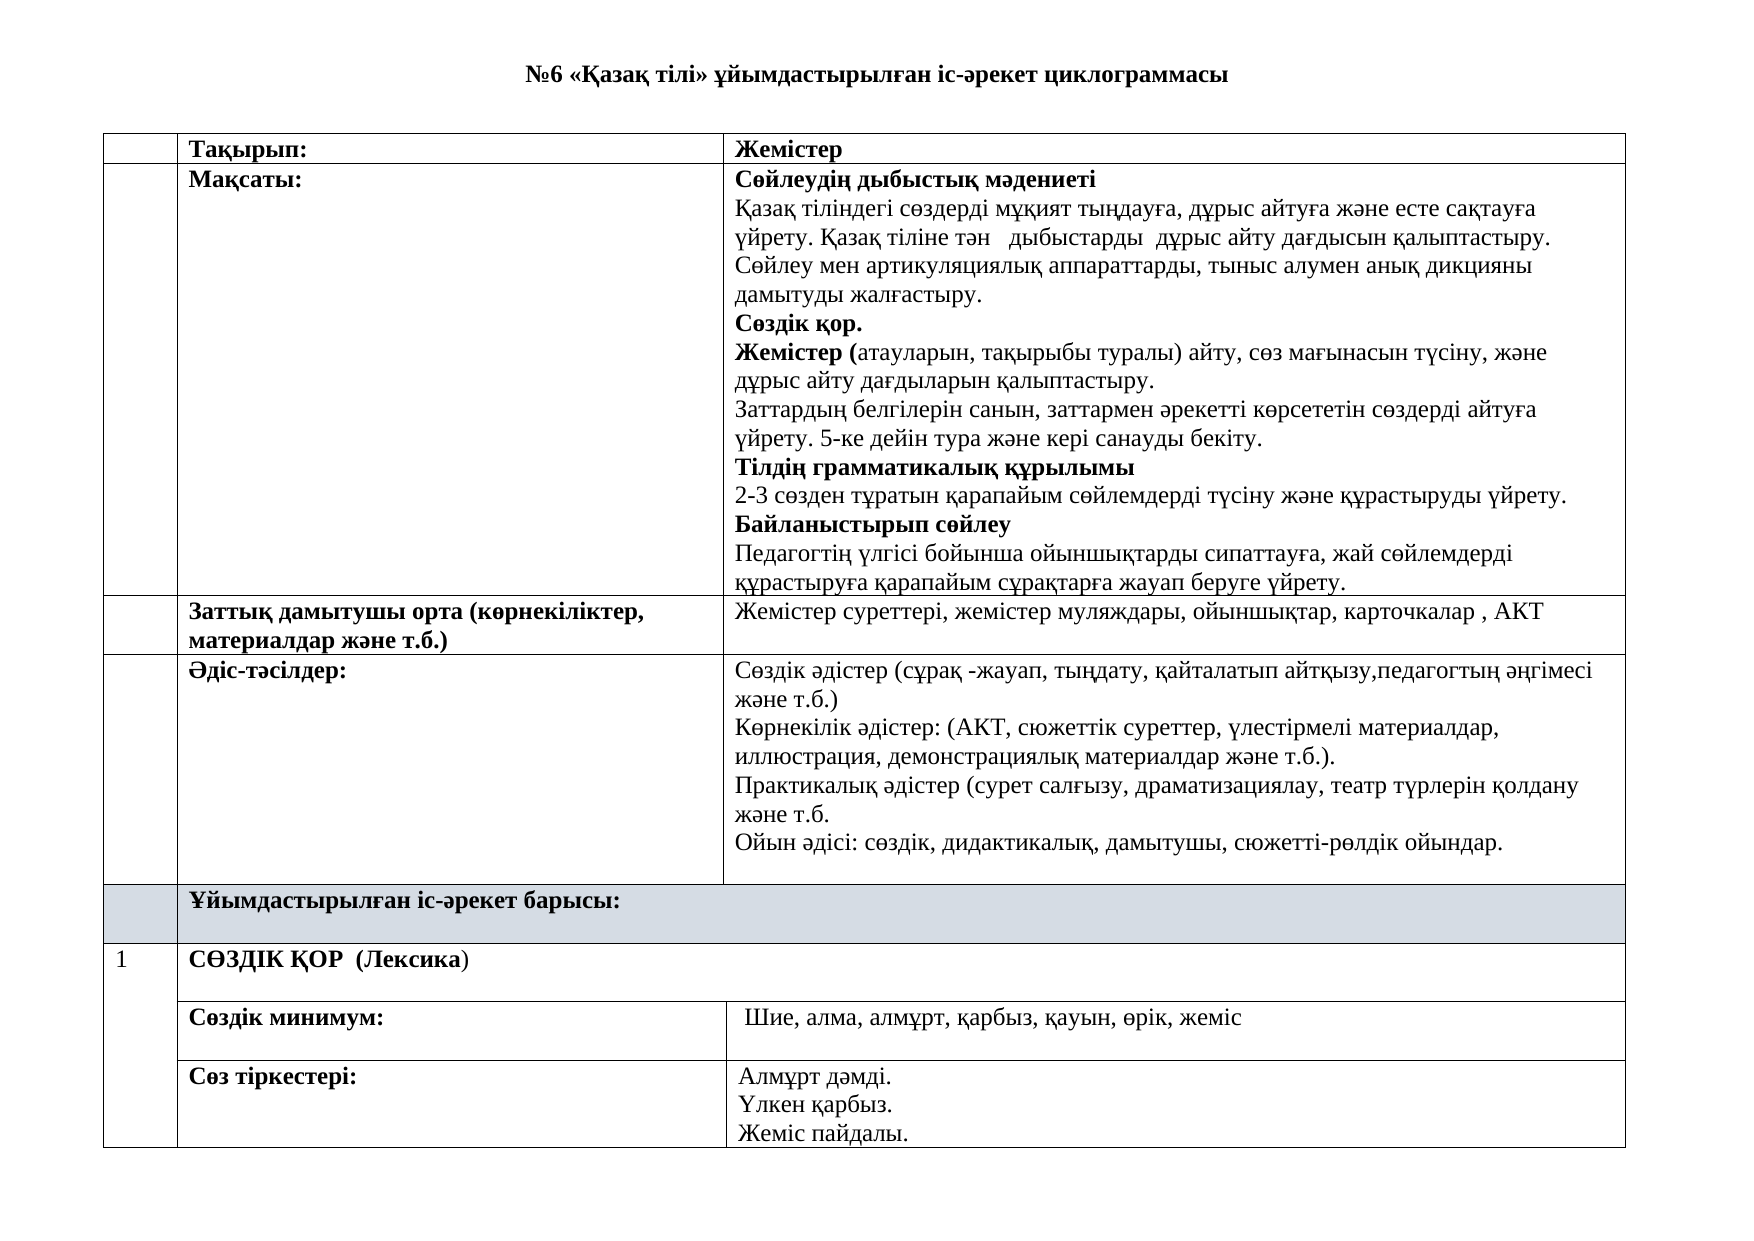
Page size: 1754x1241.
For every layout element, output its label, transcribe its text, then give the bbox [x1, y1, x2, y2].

table_cell [104, 885, 177, 943]
table_cell Ұйымдастырылған іс-әрекет барысы: [178, 885, 1625, 943]
table_header Тақырып: [178, 134, 723, 163]
table_header Жемістер [724, 134, 1625, 163]
table_cell [104, 655, 177, 884]
table_cell Жемістер суреттері, жемістер муляждары, ойыншықтар, карточкалар , АКТ [724, 596, 1625, 654]
table_cell [104, 596, 177, 654]
table_cell Сөздік әдістер (сұрақ -жауап, тыңдату, қайталатып айтқызу,педагогтың әңгімесі және т.б.) Көрнекілік әдістер: (АКТ, сюжеттік суреттер, үлестірмелі материалдар, иллюстрация, демонстрациялық материалдар және т.б.). Практикалық әдістер (сурет салғызу, драматизациялау, театр түрлерін қолдану және т.б. Ойын әдісі: сөздік, дидактикалық, дамытушы, сюжетті-рөлдік ойындар. [724, 655, 1625, 884]
table_cell [104, 164, 177, 595]
table_cell Сөздік минимум: [178, 1002, 726, 1060]
text №6 «Қазақ тілі» ұйымдастырылған іс-әрекет циклограммасы [118, 59, 1636, 88]
table_cell Мақсаты: [178, 164, 723, 595]
table_cell Шие, алма, алмұрт, қарбыз, қауын, өрік, жеміс [727, 1002, 1625, 1060]
table_cell Алмұрт дәмді. Үлкен қарбыз. Жеміс пайдалы. [727, 1061, 1625, 1147]
table_cell 1 [104, 944, 177, 1147]
table_header [104, 134, 177, 163]
table_cell Заттық дамытушы орта (көрнекіліктер, материалдар және т.б.) [178, 596, 723, 654]
table_cell Сөйлеудің дыбыстық мәдениеті Қазақ тіліндегі сөздерді мұқият тыңдауға, дұрыс айтуға және есте сақтауға үйрету. Қазақ тіліне тән дыбыстарды дұрыс айту дағдысын қалыптастыру. Сөйлеу мен артикуляциялық аппараттарды, тыныс алумен анық дикцияны дамытуды жалғастыру. Сөздік қор. Жемістер (атауларын, тақырыбы туралы) айту, сөз мағынасын түсіну, және дұрыс айту дағдыларын қалыптастыру. Заттардың белгілерін санын, заттармен әрекетті көрсететін сөздерді айтуға үйрету. 5-ке дейін тура және кері санауды бекіту. Тілдің грамматикалық құрылымы 2-3 сөзден тұратын қарапайым сөйлемдерді түсіну және құрастыруды үйрету. Байланыстырып сөйлеу Педагогтің үлгісі бойынша ойыншықтарды сипаттауға, жай сөйлемдерді құрастыруға қарапайым сұрақтарға жауап беруге үйрету. [724, 164, 1625, 595]
table_cell Әдіс-тәсілдер: [178, 655, 723, 884]
table_cell Сөз тіркестері: [178, 1061, 726, 1147]
table_cell СӨЗДІК ҚОР (Лексика) [178, 944, 1625, 1001]
